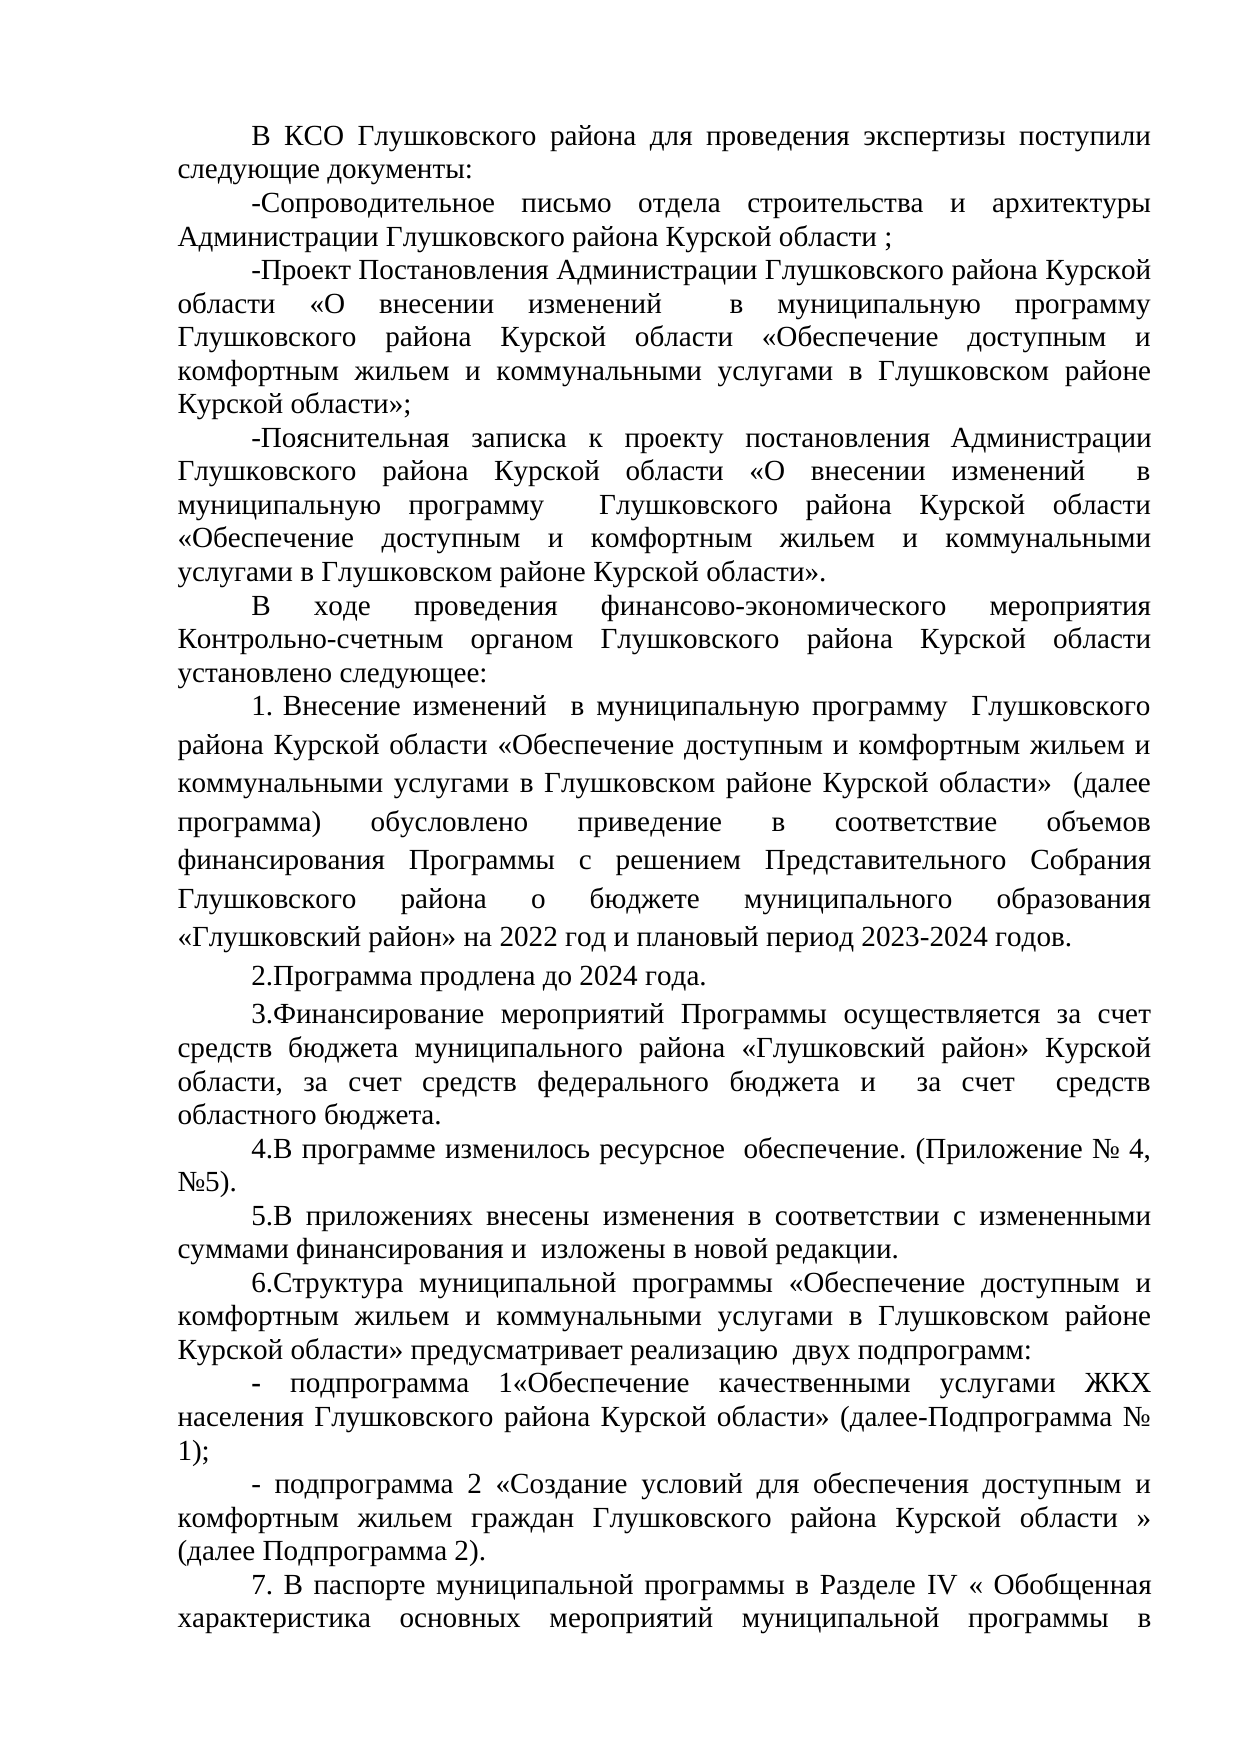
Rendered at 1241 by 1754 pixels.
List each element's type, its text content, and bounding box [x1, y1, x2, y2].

text -Пояснительная записка к проекту постановления Администрации Глушковского района Курской области «О внесении изменений в муниципальную программу Глушковского района Курской области «Обеспечение доступным и комфортным жильем и коммунальными услугами в Глушковском районе Курской области». [177, 420, 1152, 588]
text В КСО Глушковского района для проведения экспертизы поступили следующие документы: [177, 118, 1152, 185]
text -Сопроводительное письмо отдела строительства и архитектуры Администрации Глушковского района Курской области ; [177, 185, 1152, 252]
text 1. Внесение изменений в муниципальную программу Глушковского района Курской области «Обеспечение доступным и комфортным жильем и коммунальными услугами в Глушковском районе Курской области» (далее программа) обусловлено приведение в соответствие объемов финансирования Программы с решением Представительного Собрания Глушковского района о бюджете муниципального образования «Глушковский район» на 2022 год и плановый период 2023-2024 годов. [177, 688, 1152, 953]
text 3.Финансирование мероприятий Программы осуществляется за счет средств бюджета муниципального района «Глушковский район» Курской области, за счет средств федерального бюджета и за счет средств областного бюджета. [177, 997, 1152, 1131]
text -Проект Постановления Администрации Глушковского района Курской области «О внесении изменений в муниципальную программу Глушковского района Курской области «Обеспечение доступным и комфортным жильем и коммунальными услугами в Глушковском районе Курской области»; [177, 252, 1152, 420]
text 6.Структура муниципальной программы «Обеспечение доступным и комфортным жильем и коммунальными услугами в Глушковском районе Курской области» предусматривает реализацию двух подпрограмм: [177, 1265, 1152, 1366]
text 5.В приложениях внесены изменения в соответствии с измененными суммами финансирования и изложены в новой редакции. [177, 1198, 1152, 1265]
text - подпрограмма 2 «Создание условий для обеспечения доступным и комфортным жильем граждан Глушковского района Курской области » (далее Подпрограмма 2). [177, 1466, 1152, 1567]
text 2.Программа продлена до 2024 года. [177, 958, 1152, 992]
text - подпрограмма 1«Обеспечение качественными услугами ЖКХ населения Глушковского района Курской области» (далее-Подпрограмма № 1); [177, 1366, 1152, 1466]
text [177, 1567, 1152, 1634]
text В ходе проведения финансово-экономического мероприятия Контрольно-счетным органом Глушковского района Курской области установлено следующее: [177, 588, 1152, 688]
text 4.В программе изменилось ресурсное обеспечение. (Приложение № 4, №5). [177, 1131, 1152, 1198]
